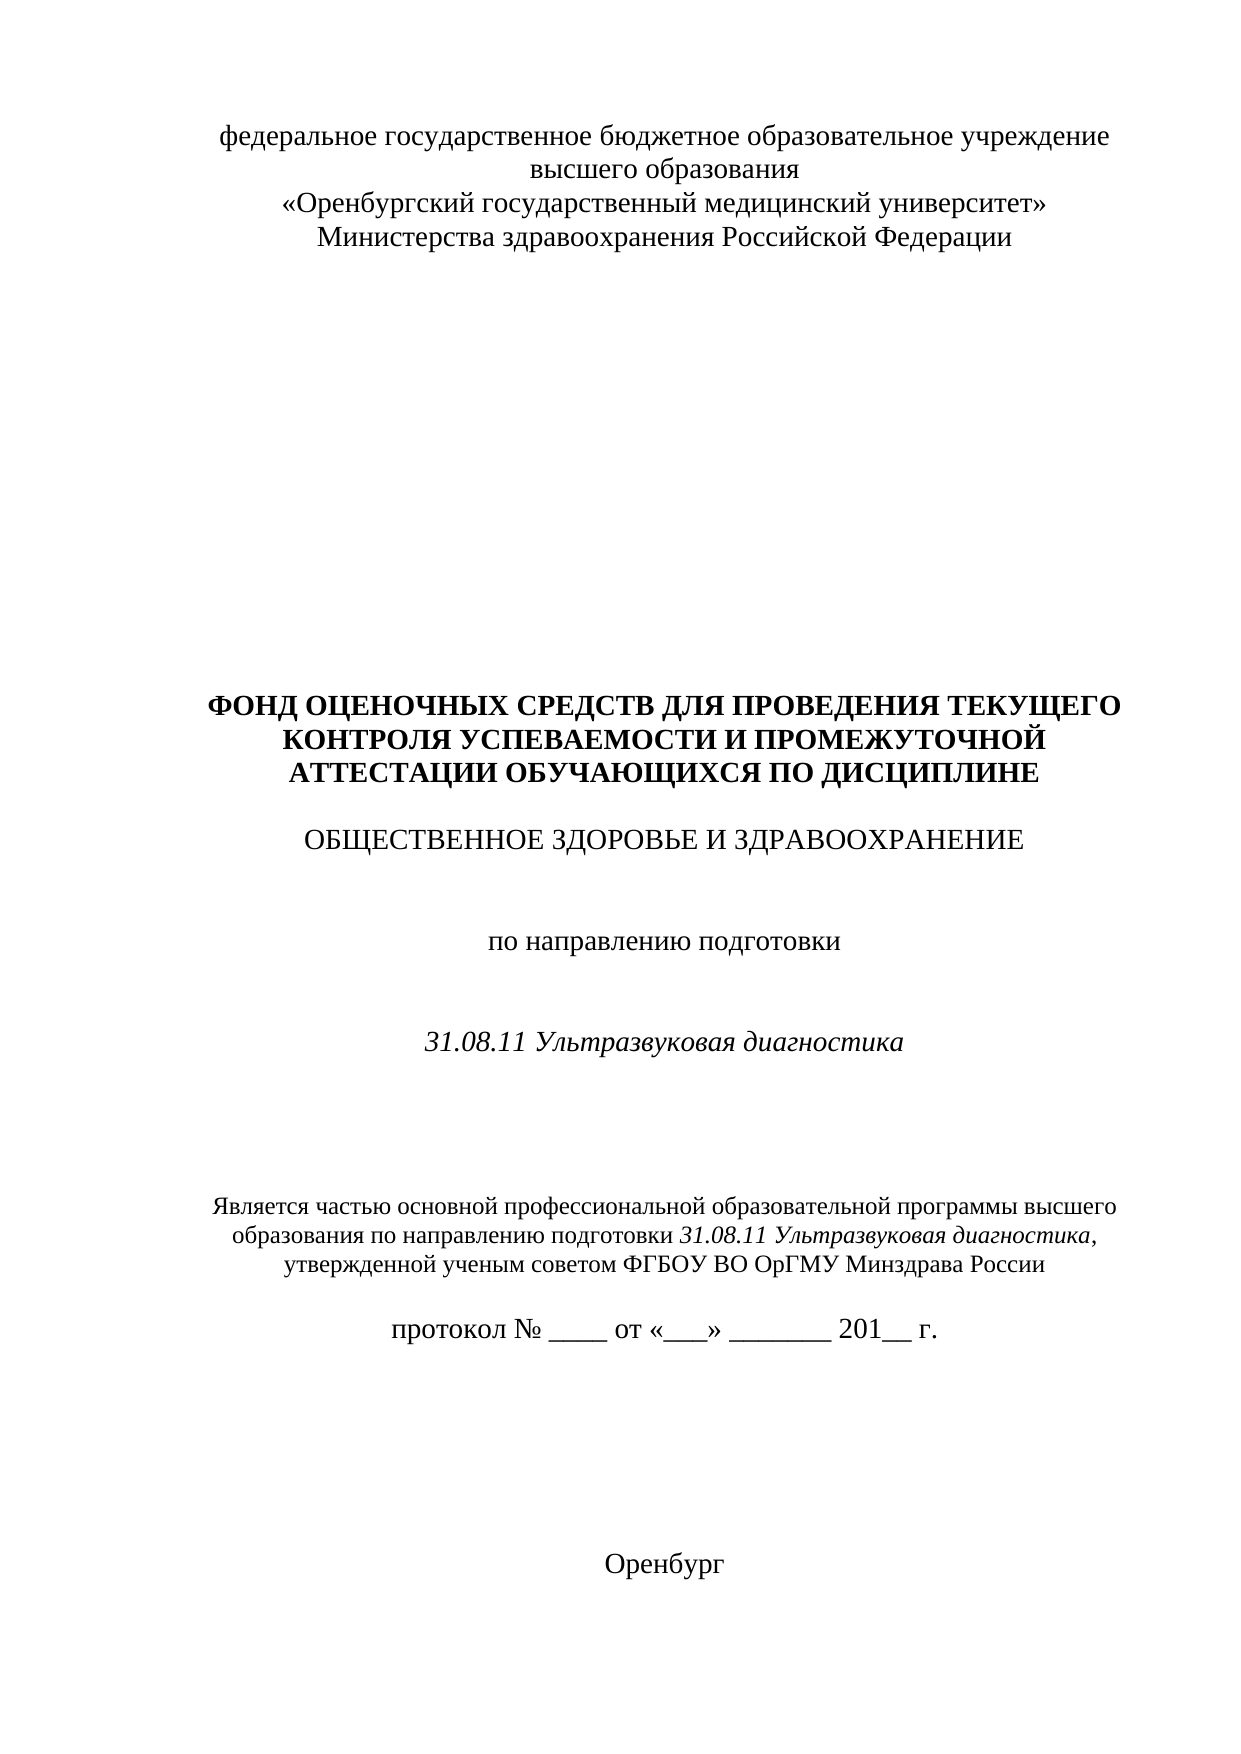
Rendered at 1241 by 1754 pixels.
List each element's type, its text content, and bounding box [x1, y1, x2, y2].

text федеральное государственное бюджетное образовательное учреждение [177, 118, 1152, 152]
text ФОНД ОЦЕНОЧНЫХ СРЕДСТВ ДЛЯ ПРОВЕДЕНИЯ ТЕКУЩЕГО КОНТРОЛЯ УСПЕВАЕМОСТИ И ПРОМЕЖУТОЧНОЙ АТТЕСТАЦИИ ОБУЧАЮЩИХСЯ ПО ДИСЦИПЛИНЕ [177, 688, 1152, 789]
text «Оренбургский государственный медицинский университет» [177, 185, 1152, 219]
text 31.08.11 Ультразвуковая диагностика [177, 1024, 1152, 1057]
text высшего образования [177, 152, 1152, 185]
text протокол № ____ от «___» _______ 201__ г. [177, 1311, 1152, 1345]
text Оренбург [177, 1546, 1152, 1579]
text ОБЩЕСТВЕННОЕ ЗДОРОВЬЕ И ЗДРАВООХРАНЕНИЕ [177, 822, 1152, 856]
text по направлению подготовки [177, 923, 1152, 957]
text Является частью основной профессиональной образовательной программы высшего образования по направлению подготовки 31.08.11 Ультразвуковая диагностика, утвержденной ученым советом ФГБОУ ВО ОрГМУ Минздрава России [177, 1191, 1152, 1278]
text Министерства здравоохранения Российской Федерации [177, 219, 1152, 252]
